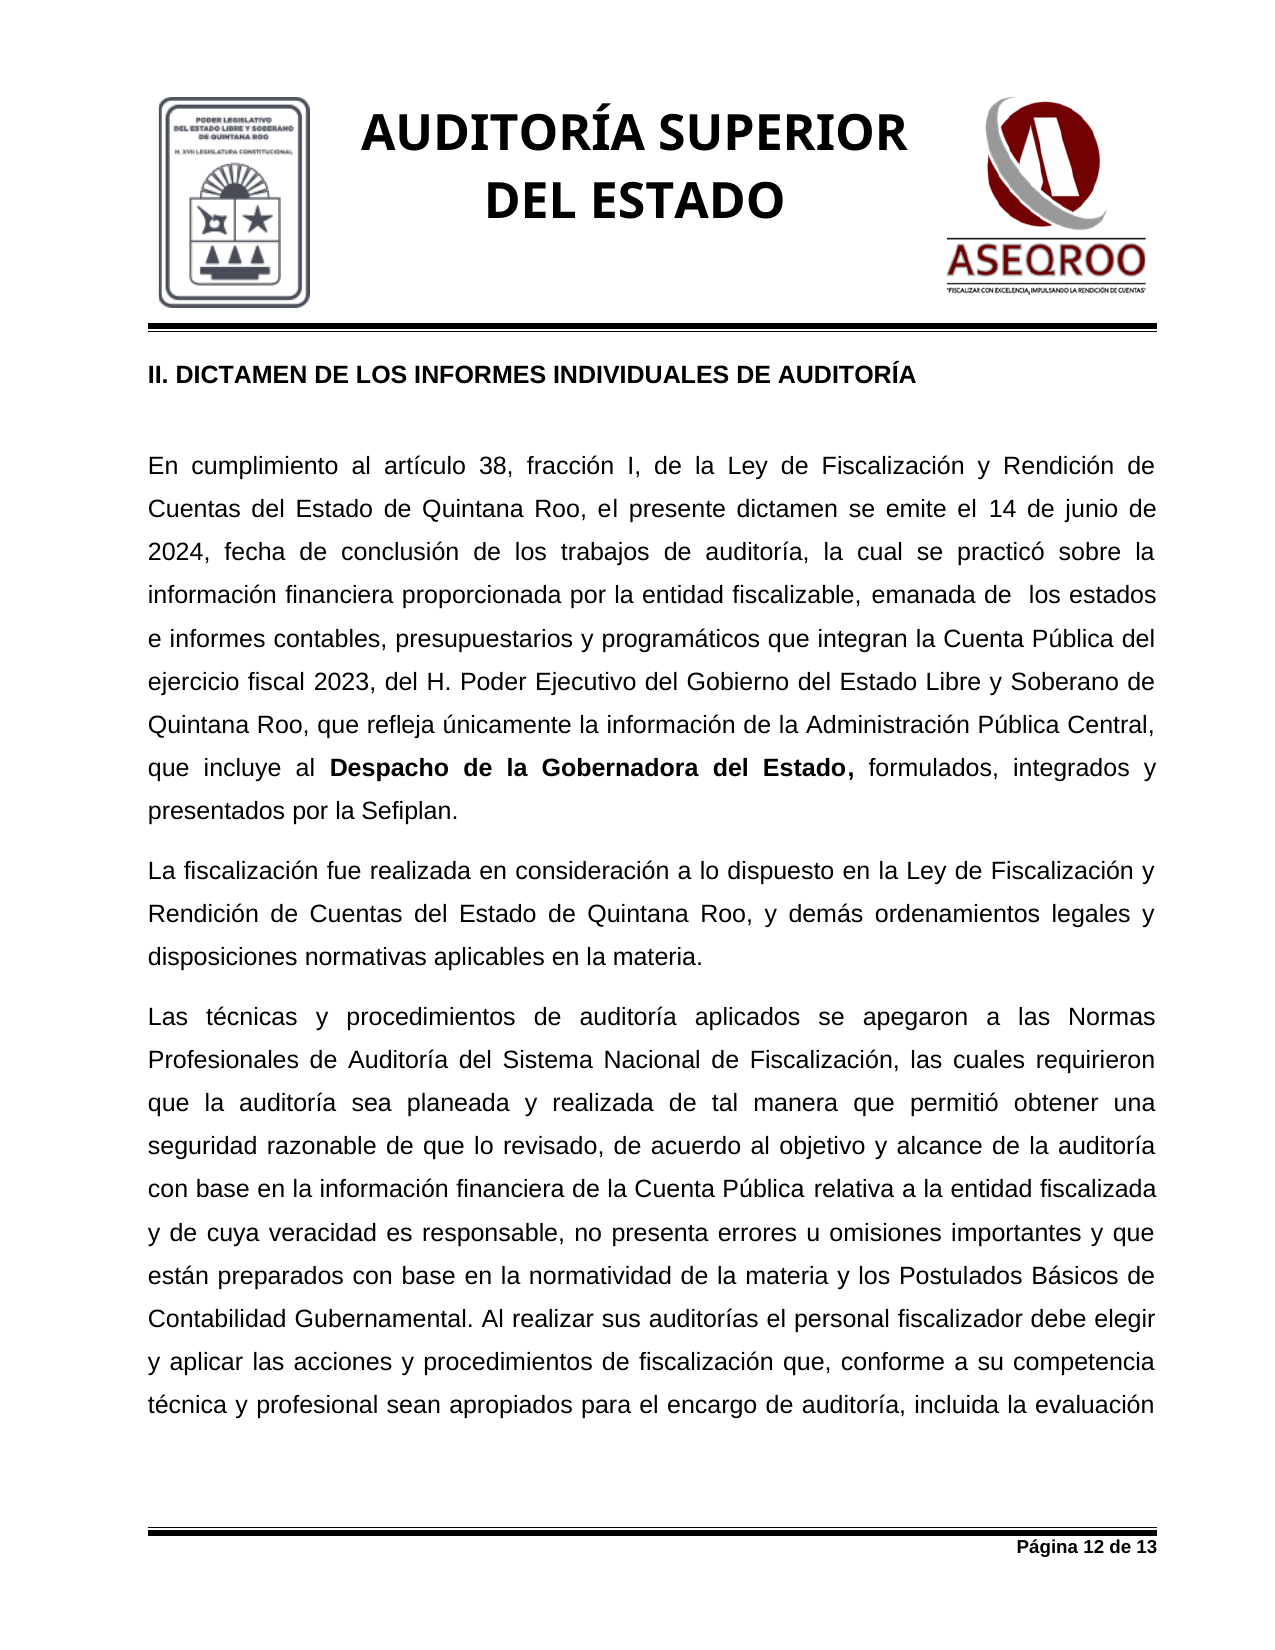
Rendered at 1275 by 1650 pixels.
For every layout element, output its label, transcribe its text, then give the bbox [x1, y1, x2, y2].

text La fiscalización fue realizada en consideración a lo dispuesto en la Ley de Fiscalización y Rendición de Cuentas del Estado de Quintana Roo, y demás ordenamientos legales y disposiciones normativas aplicables en la materia. [148, 856, 1157, 971]
text En cumplimiento al artículo 38, fracción I, de la Ley de Fiscalización y Rendición de Cuentas del Estado de Quintana Roo, el presente dictamen se emite el 14 de junio de 2024, fecha de conclusión de los trabajos de auditoría, la cual se practicó sobre la información financiera proporcionada por la entidad fiscalizable, emanada de los estados e informes contables, presupuestarios y programáticos que integran la Cuenta Pública del ejercicio fiscal 2023, del H. Poder Ejecutivo del Gobierno del Estado Libre y Soberano de Quintana Roo, que refleja únicamente la información de la Administración Pública Central, que incluye al Despacho de la Gobernadora del Estado, formulados, integrados y presentados por la Sefiplan. [148, 451, 1157, 825]
picture [946, 97, 1146, 295]
subtitle II. DICTAMEN DE LOS INFORMES INDIVIDUALES DE AUDITORÍA [148, 360, 1157, 389]
picture [158, 97, 310, 308]
